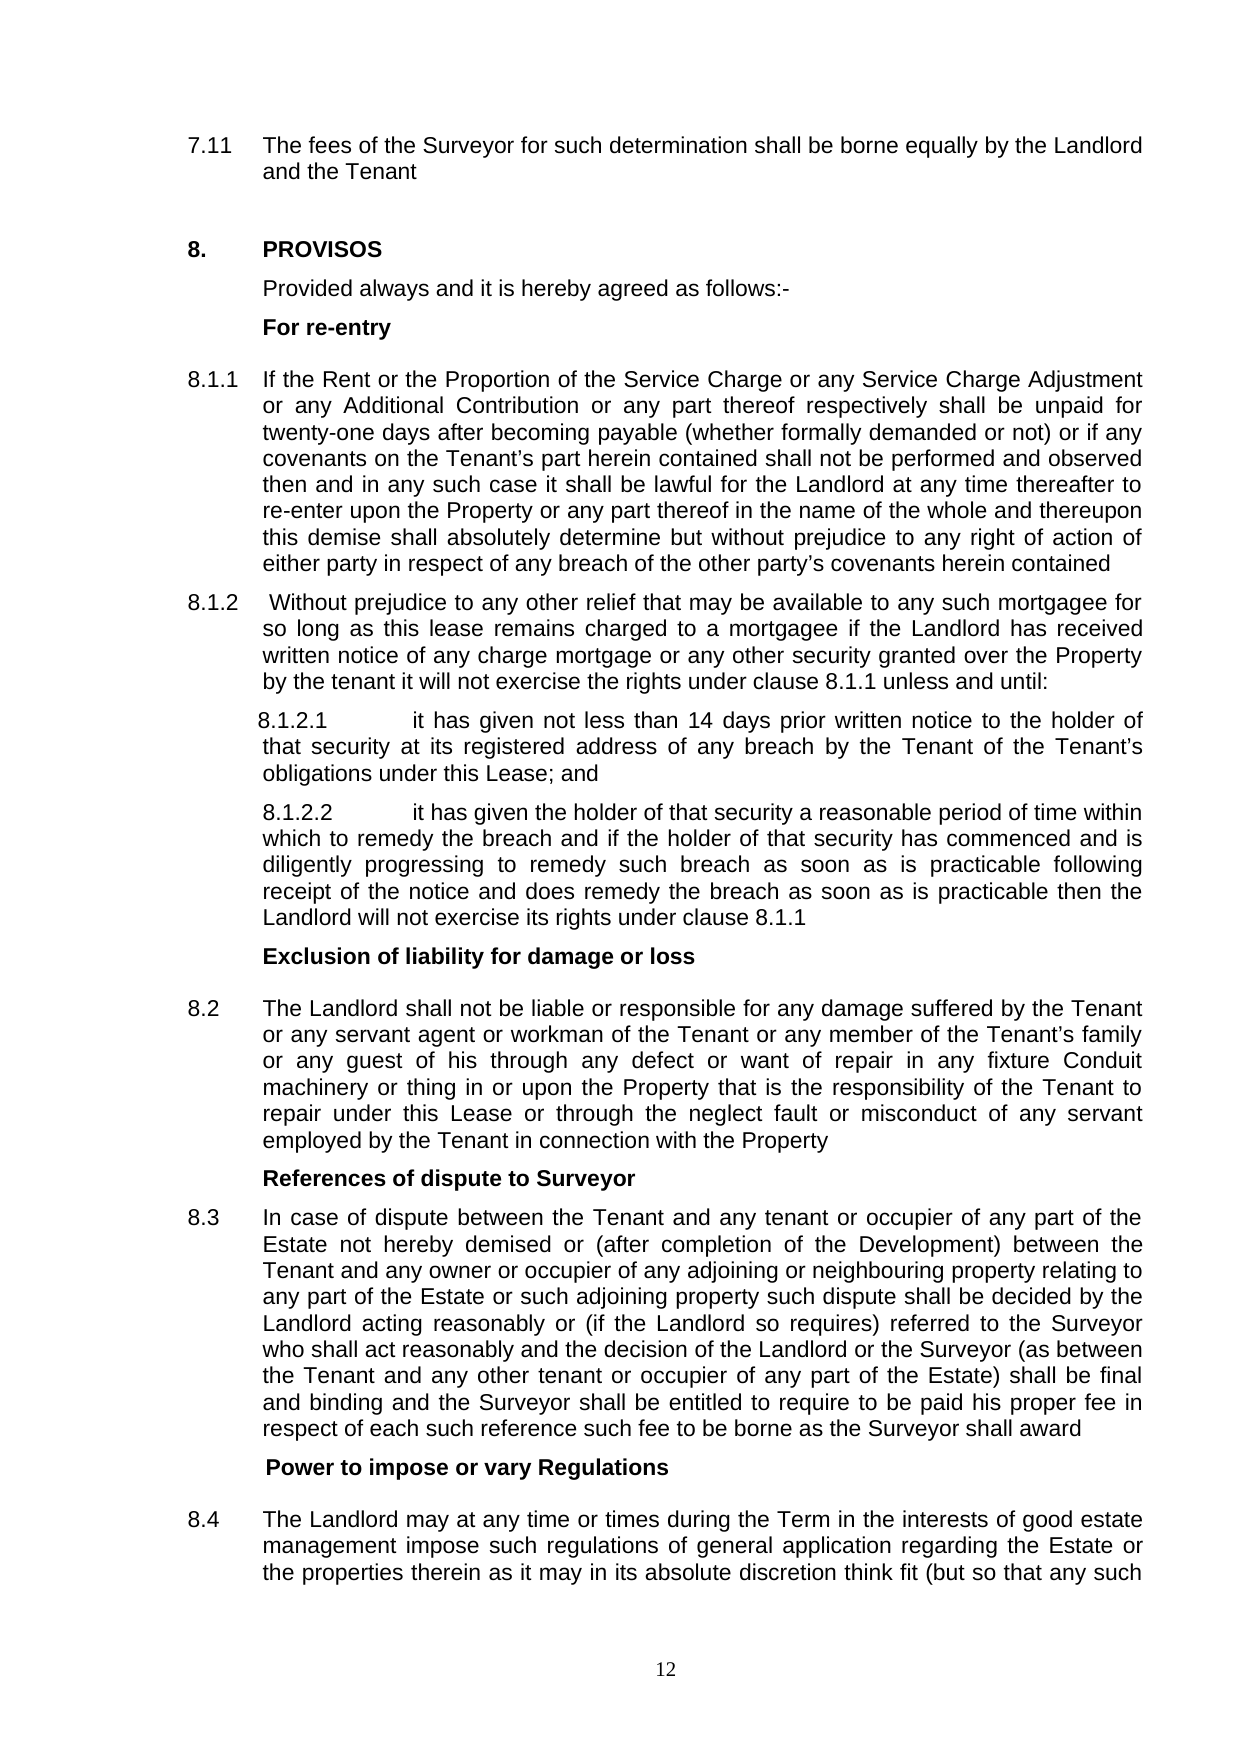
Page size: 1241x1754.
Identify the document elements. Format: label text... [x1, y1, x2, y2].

list 8.2 The Landlord shall not be liable or responsible for any damage suffered by the Tenant or any servant agent or workman of the Tenant or any member of the Tenant’s family or any guest of his through any defect or want of repair in any fixture Conduit machinery or thing in or upon the Property that is the responsibility of the Tenant to repair under this Lease or through the neglect fault or misconduct of any servant employed by the Tenant in connection with the Property [187, 995, 1144, 1153]
list 8.1.2 Without prejudice to any other relief that may be available to any such mortgagee for so long as this lease remains charged to a mortgagee if the Landlord has received written notice of any charge mortgage or any other security granted over the Property by the tenant it will not exercise the rights under clause 8.1.1 unless and until: [187, 589, 1144, 694]
subtitle For re-entry [187, 314, 1144, 340]
list 8.1.2.1 it has given not less than 14 days prior written notice to the holder of that security at its registered address of any breach by the Tenant of the Tenant’s obligations under this Lease; and [187, 707, 1144, 786]
subtitle Power to impose or vary Regulations [265, 1454, 1144, 1480]
subtitle Exclusion of liability for damage or loss [187, 943, 1144, 969]
list PROVISOS [187, 236, 1144, 262]
list 8.1.2.2 it has given the holder of that security a reasonable period of time within which to remedy the breach and if the holder of that security has commenced and is diligently progressing to remedy such breach as soon as is practicable following receipt of the notice and does remedy the breach as soon as is practicable then the Landlord will not exercise its rights under clause 8.1.1 [187, 798, 1144, 930]
list 8.1.1 If the Rent or the Proportion of the Service Charge or any Service Charge Adjustment or any Additional Contribution or any part thereof respectively shall be unpaid for twenty-one days after becoming payable (whether formally demanded or not) or if any covenants on the Tenant’s part herein contained shall not be performed and observed then and in any such case it shall be lawful for the Landlord at any time thereafter to re-enter upon the Property or any part thereof in the name of the whole and thereupon this demise shall absolutely determine but without prejudice to any right of action of either party in respect of any breach of the other party’s covenants herein contained [187, 366, 1144, 577]
list 7.11 The fees of the Surveyor for such determination shall be borne equally by the Landlord and the Tenant [187, 132, 1144, 185]
list 8.3 In case of dispute between the Tenant and any tenant or occupier of any part of the Estate not hereby demised or (after completion of the Development) between the Tenant and any owner or occupier of any adjoining or neighbouring property relating to any part of the Estate or such adjoining property such dispute shall be decided by the Landlord acting reasonably or (if the Landlord so requires) referred to the Surveyor who shall act reasonably and the decision of the Landlord or the Surveyor (as between the Tenant and any other tenant or occupier of any part of the Estate) shall be final and binding and the Surveyor shall be entitled to require to be paid his proper fee in respect of each such reference such fee to be borne as the Surveyor shall award [187, 1204, 1144, 1441]
text Provided always and it is hereby agreed as follows:- [187, 275, 1144, 301]
list References of dispute to Surveyor [262, 1165, 1144, 1192]
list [187, 1506, 1144, 1585]
